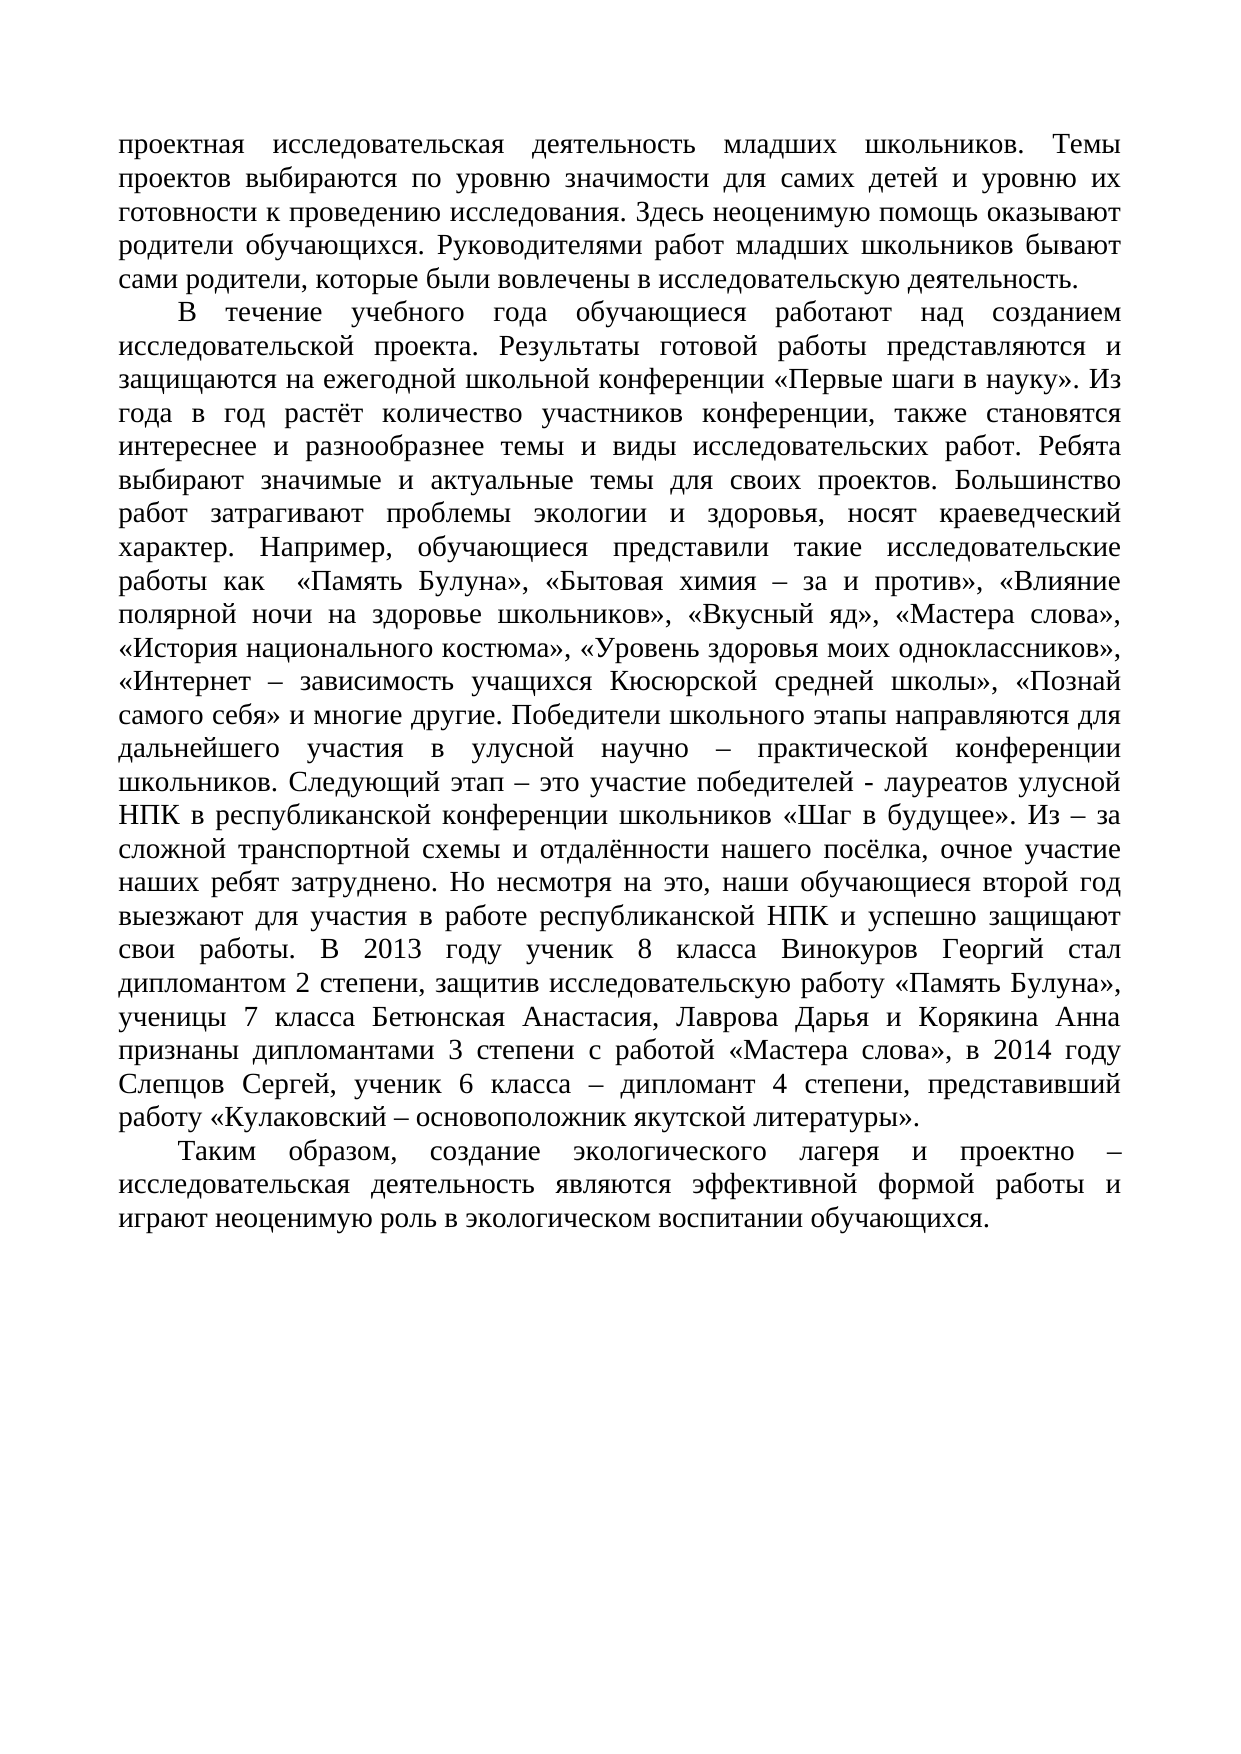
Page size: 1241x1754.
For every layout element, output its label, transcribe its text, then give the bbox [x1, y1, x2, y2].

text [118, 127, 1122, 294]
text Таким образом, создание экологического лагеря и проектно – исследовательская деятельность являются эффективной формой работы и играют неоценимую роль в экологическом воспитании обучающихся. [118, 1133, 1122, 1233]
text В течение учебного года обучающиеся работают над созданием исследовательской проекта. Результаты готовой работы представляются и защищаются на ежегодной школьной конференции «Первые шаги в науку». Из года в год растёт количество участников конференции, также становятся интереснее и разнообразнее темы и виды исследовательских работ. Ребята выбирают значимые и актуальные темы для своих проектов. Большинство работ затрагивают проблемы экологии и здоровья, носят краеведческий характер. Например, обучающиеся представили такие исследовательские работы как «Память Булуна», «Бытовая химия – за и против», «Влияние полярной ночи на здоровье школьников», «Вкусный яд», «Мастера слова», «История национального костюма», «Уровень здоровья моих одноклассников», «Интернет – зависимость учащихся Кюсюрской средней школы», «Познай самого себя» и многие другие. Победители школьного этапы направляются для дальнейшего участия в улусной научно – практической конференции школьников. Следующий этап – это участие победителей - лауреатов улусной НПК в республиканской конференции школьников «Шаг в будущее». Из – за сложной транспортной схемы и отдалённости нашего посёлка, очное участие наших ребят затруднено. Но несмотря на это, наши обучающиеся второй год выезжают для участия в работе республиканской НПК и успешно защищают свои работы. В 2013 году ученик 8 класса Винокуров Георгий стал дипломантом 2 степени, защитив исследовательскую работу «Память Булуна», ученицы 7 класса Бетюнская Анастасия, Лаврова Дарья и Корякина Анна признаны дипломантами 3 степени с работой «Мастера слова», в 2014 году Слепцов Сергей, ученик 6 класса – дипломант 4 степени, представивший работу «Кулаковский – основоположник якутской литературы». [118, 294, 1122, 1133]
